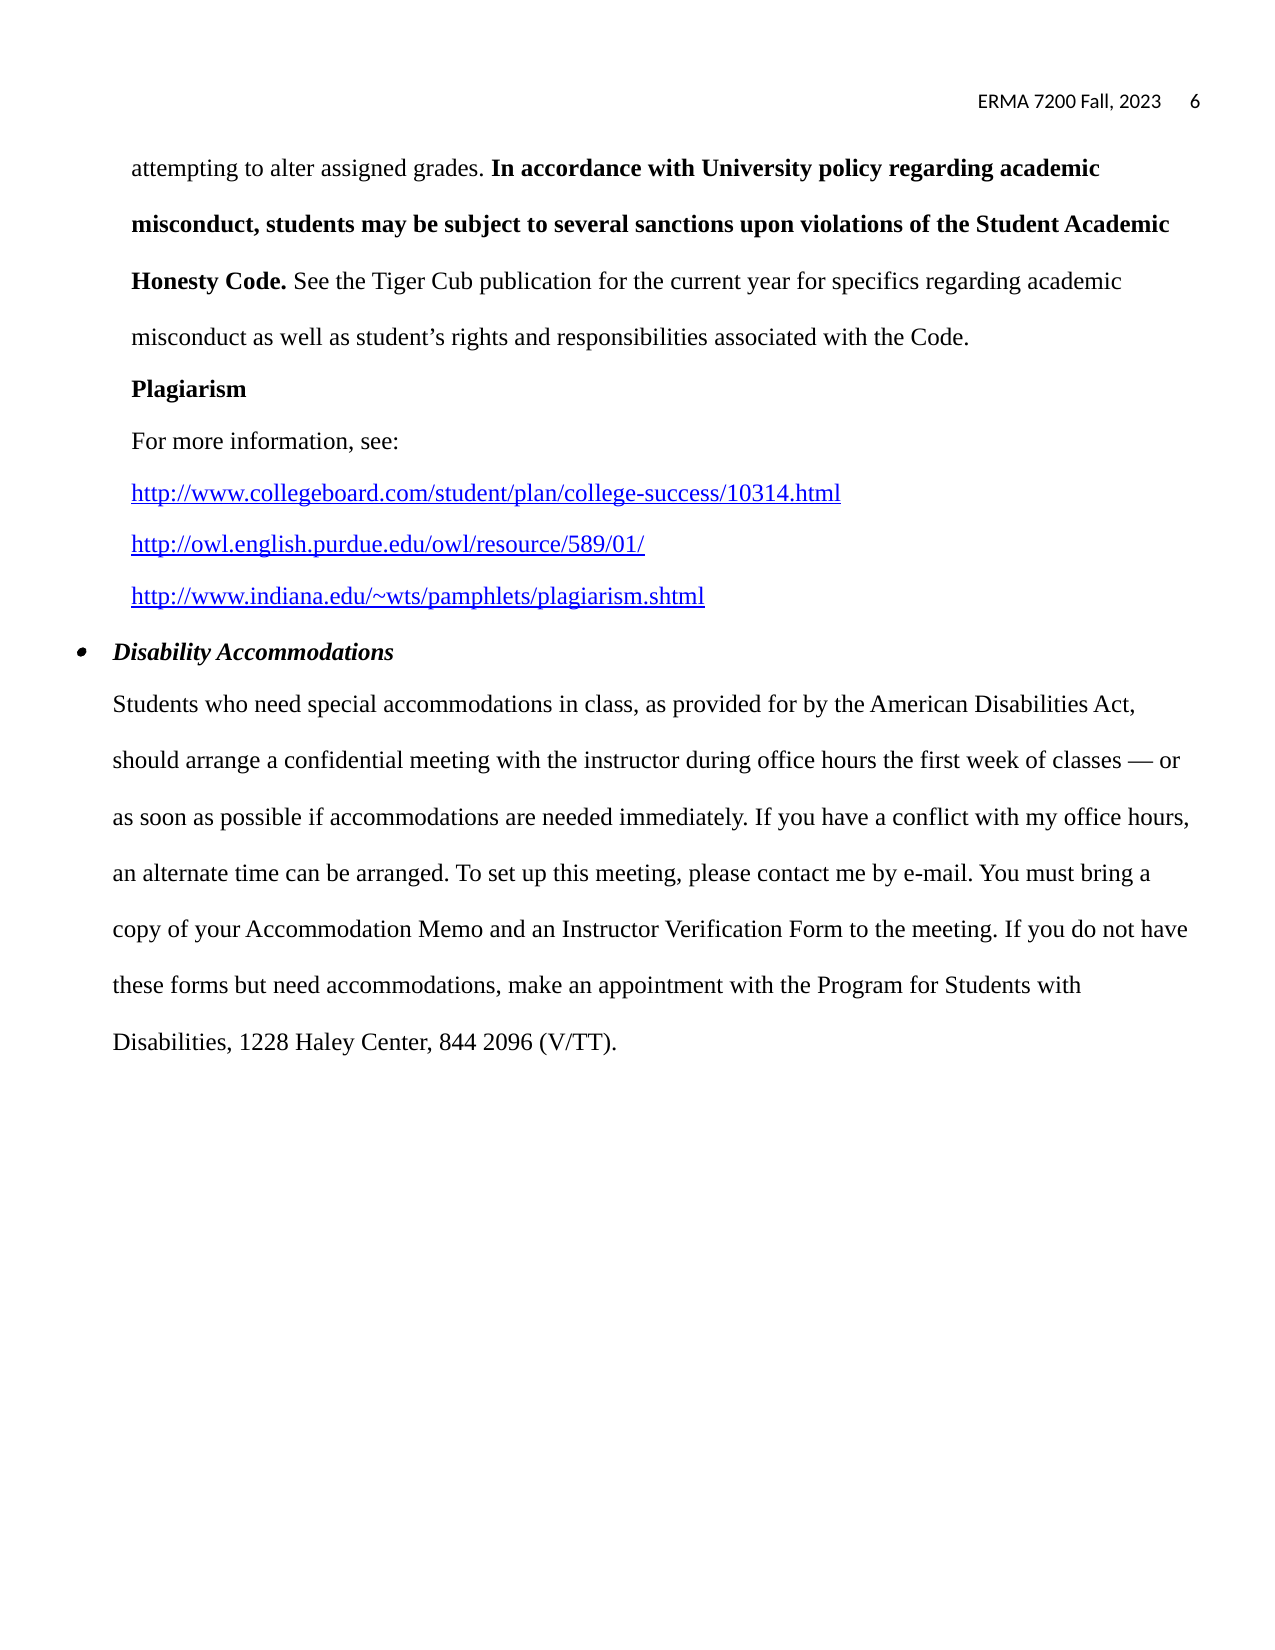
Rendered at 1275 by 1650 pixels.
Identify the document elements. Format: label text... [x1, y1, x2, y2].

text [129, 147, 1202, 355]
text For more information, see: [129, 417, 1202, 459]
text http://www.collegeboard.com/student/plan/college-success/10314.html [129, 469, 1202, 511]
text http://www.indiana.edu/~wts/pamphlets/plagiarism.shtml [129, 573, 1202, 617]
text Students who need special accommodations in class, as provided for by the American Disabilities Act, should arrange a confidential meeting with the instructor during office hours the first week of classes — or as soon as possible if accommodations are needed immediately. If you have a conflict with my office hours, an alternate time can be arranged. To set up this meeting, please contact me by e-mail. You must bring a copy of your Accommodation Memo and an Instructor Verification Form to the meeting. If you do not have these forms but need accommodations, make an appointment with the Program for Students with Disabilities, 1228 Haley Center, 844 2096 (V/TT). [112, 685, 1200, 1060]
text Plagiarism [129, 365, 1202, 407]
text http://owl.english.purdue.edu/owl/resource/589/01/ [129, 521, 1202, 563]
list Disability Accommodations [75, 633, 1200, 671]
